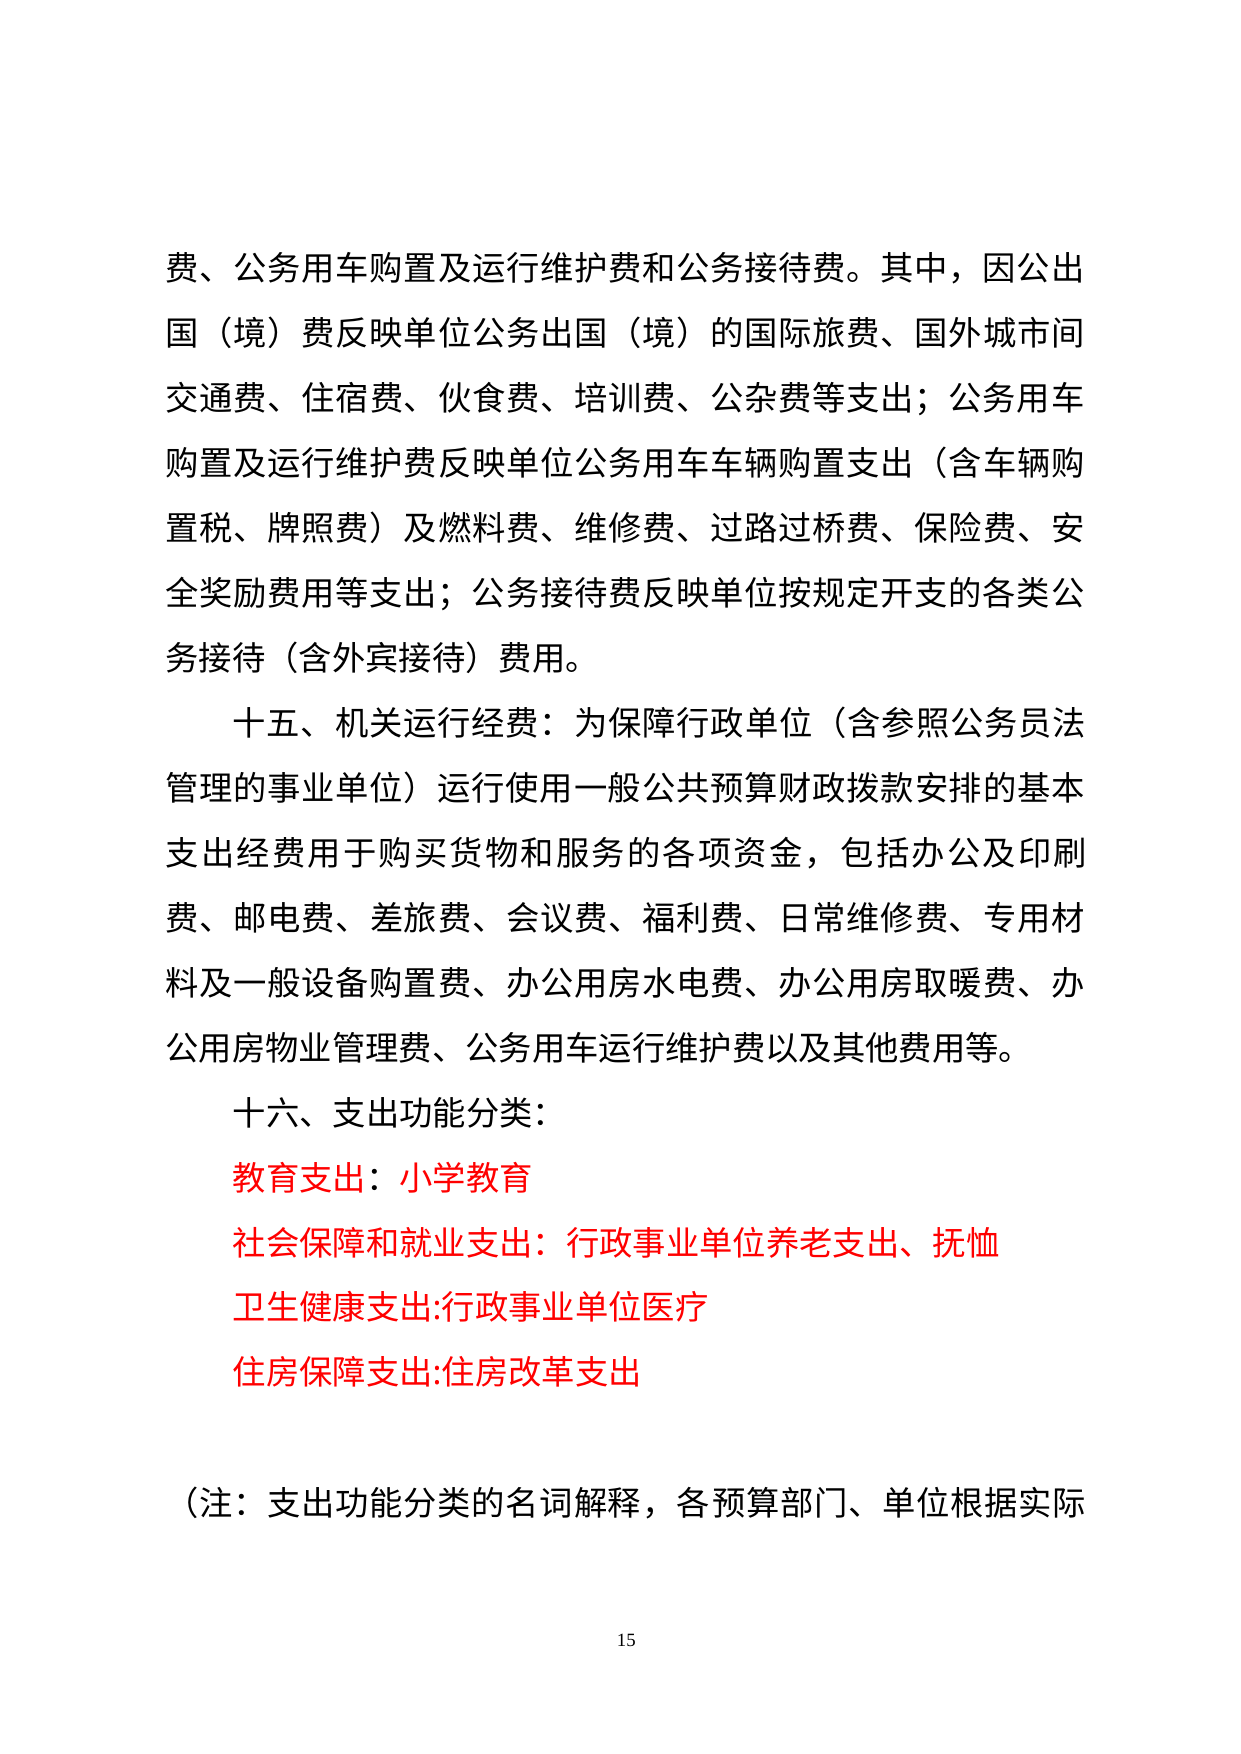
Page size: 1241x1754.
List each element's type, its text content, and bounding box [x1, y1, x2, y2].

text 十六、支出功能分类： [165, 1078, 1087, 1143]
text 十五、机关运行经费：为保障行政单位（含参照公务员法管理的事业单位）运行使用一般公共预算财政拨款安排的基本支出经费用于购买货物和服务的各项资金，包括办公及印刷费、邮电费、差旅费、会议费、福利费、日常维修费、专用材料及一般设备购置费、办公用房水电费、办公用房取暖费、办公用房物业管理费、公务用车运行维护费以及其他费用等。 [165, 688, 1087, 1078]
text 卫生健康支出:行政事业单位医疗 [165, 1273, 1087, 1338]
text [165, 233, 1087, 688]
text 教育支出：小学教育 [165, 1143, 1087, 1208]
text 社会保障和就业支出：行政事业单位养老支出、抚恤 [165, 1208, 1087, 1273]
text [165, 1468, 1087, 1533]
text 住房保障支出:住房改革支出 [165, 1338, 1087, 1403]
